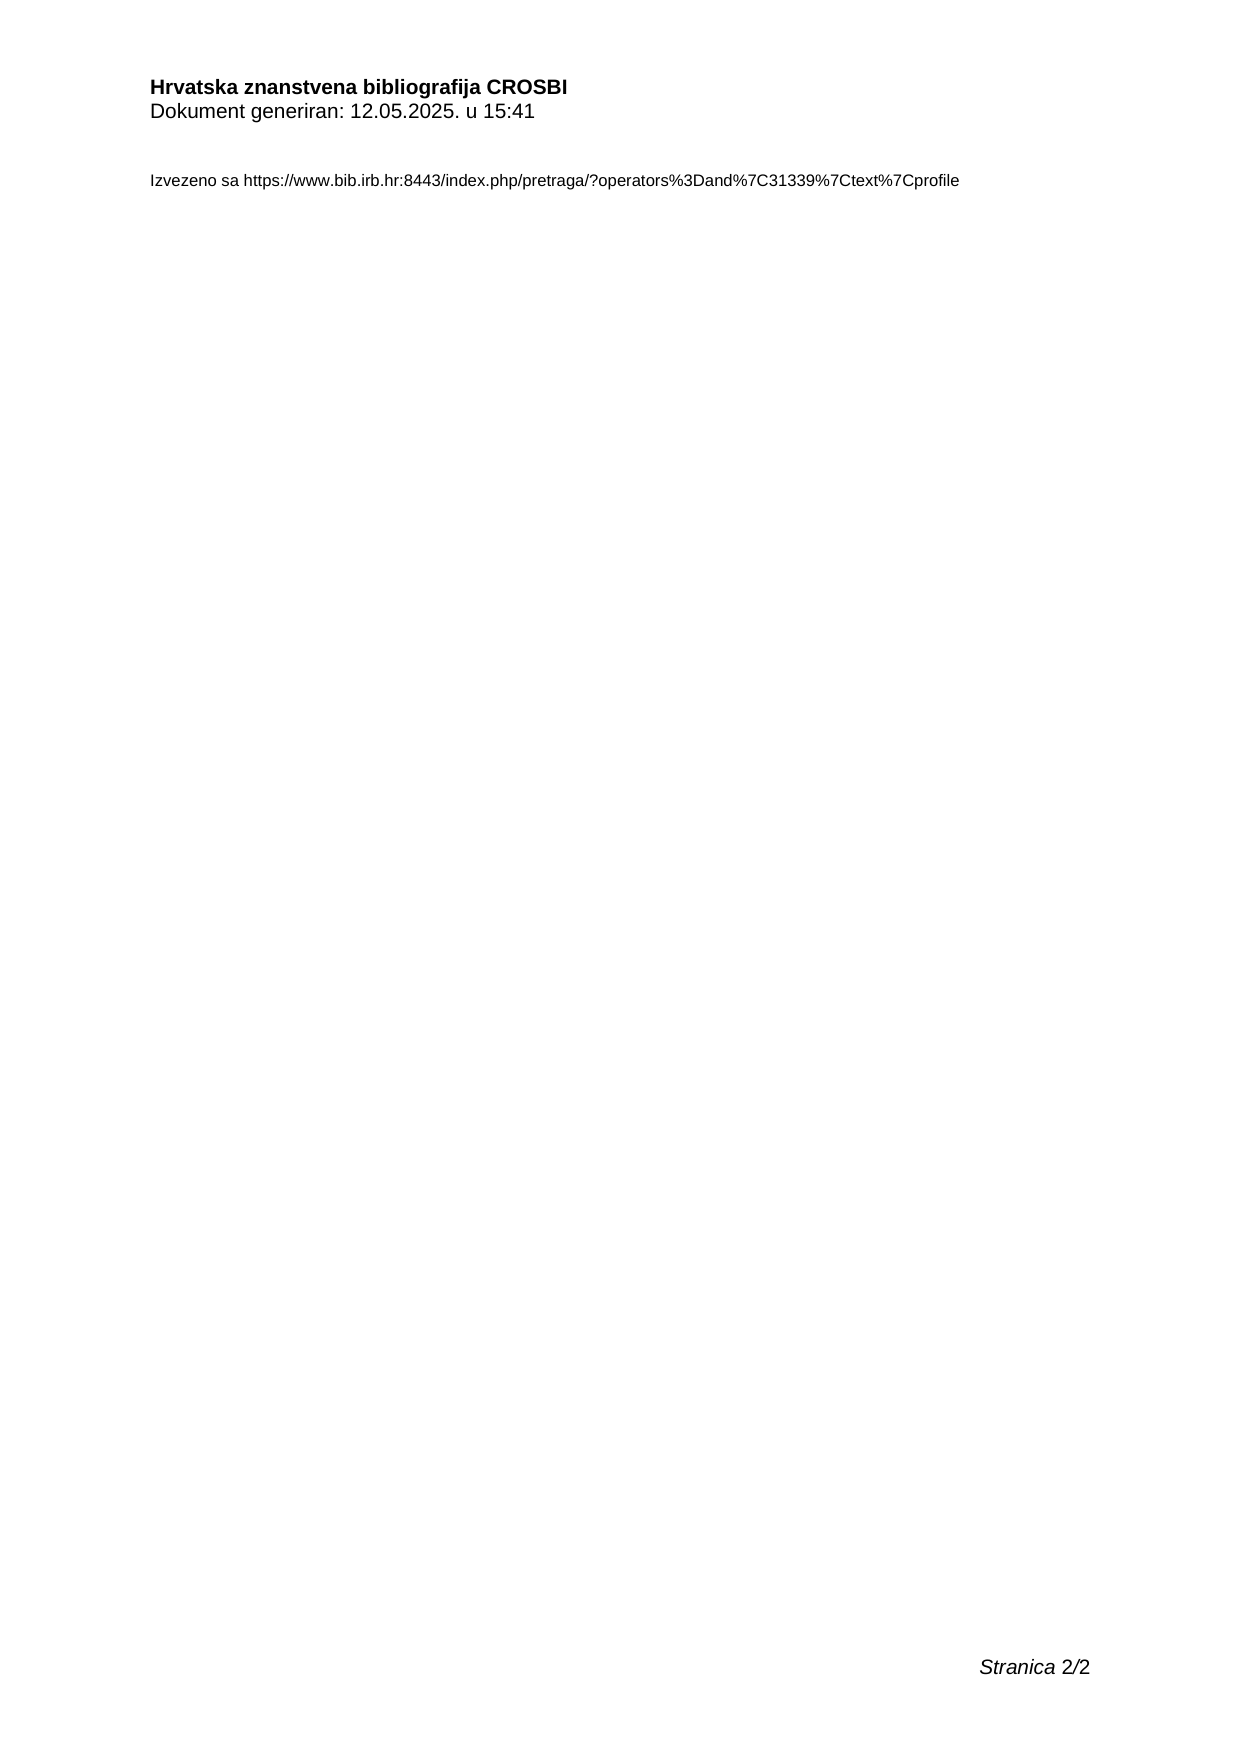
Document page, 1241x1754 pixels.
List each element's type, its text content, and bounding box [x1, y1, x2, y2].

text Izvezeno sa https://www.bib.irb.hr:8443/index.php/pretraga/?operators%3Dand%7C31339%7Ctext%7Cprofile [150, 171, 1090, 190]
